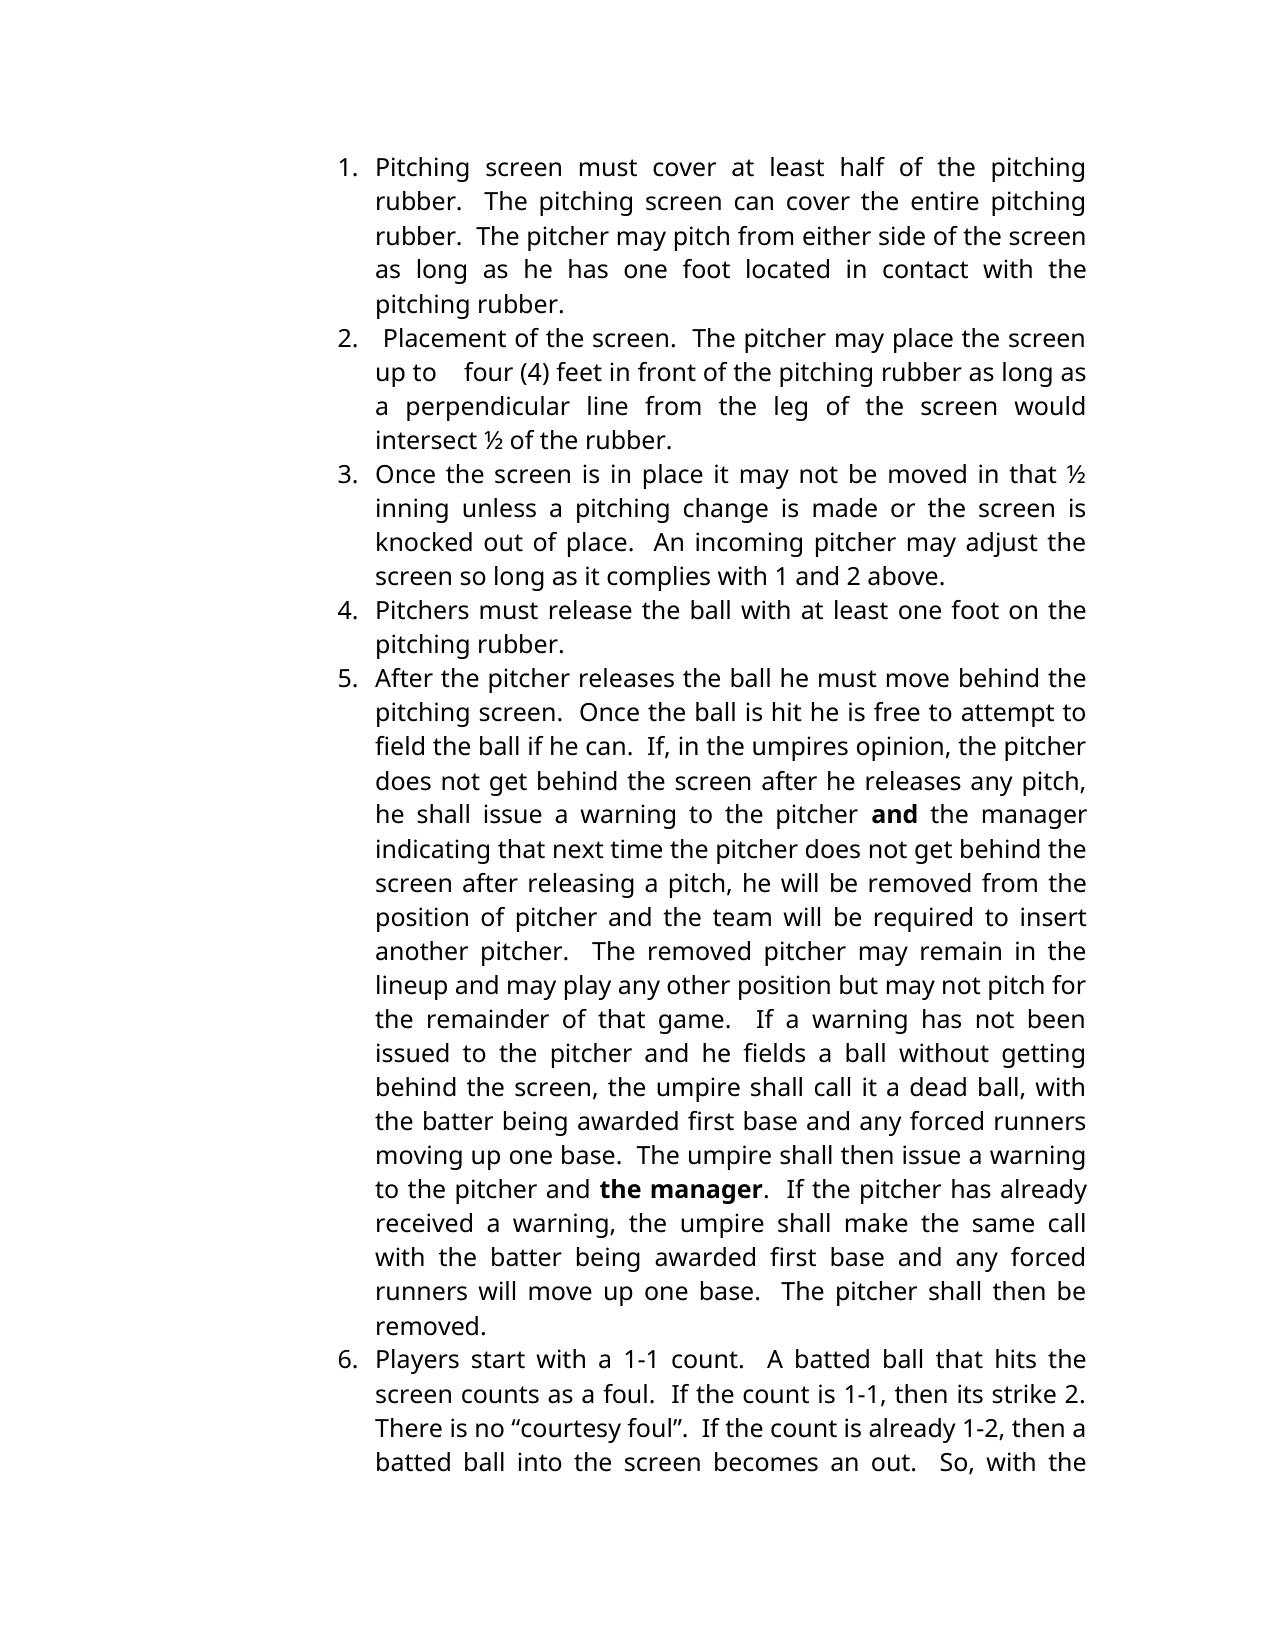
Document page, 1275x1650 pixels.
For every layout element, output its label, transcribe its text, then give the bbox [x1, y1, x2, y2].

list After the pitcher releases the ball he must move behind the pitching screen. Once the ball is hit he is free to attempt to field the ball if he can. If, in the umpires opinion, the pitcher does not get behind the screen after he releases any pitch, he shall issue a warning to the pitcher and the manager indicating that next time the pitcher does not get behind the screen after releasing a pitch, he will be removed from the position of pitcher and the team will be required to insert another pitcher. The removed pitcher may remain in the lineup and may play any other position but may not pitch for the remainder of that game. If a warning has not been issued to the pitcher and he fields a ball without getting behind the screen, the umpire shall call it a dead ball, with the batter being awarded first base and any forced runners moving up one base. The umpire shall then issue a warning to the pitcher and the manager. If the pitcher has already received a warning, the umpire shall make the same call with the batter being awarded first base and any forced runners will move up one base. The pitcher shall then be removed. [337, 661, 1087, 1342]
list Placement of the screen. The pitcher may place the screen up to four (4) feet in front of the pitching rubber as long as a perpendicular line from the leg of the screen would intersect ½ of the rubber. [337, 320, 1087, 457]
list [337, 1342, 1087, 1478]
list Pitchers must release the ball with at least one foot on the pitching rubber. [337, 593, 1087, 661]
list Pitching screen must cover at least half of the pitching rubber. The pitching screen can cover the entire pitching rubber. The pitcher may pitch from either side of the screen as long as he has one foot located in contact with the pitching rubber. [337, 150, 1087, 320]
list Once the screen is in place it may not be moved in that ½ inning unless a pitching change is made or the screen is knocked out of place. An incoming pitcher may adjust the screen so long as it complies with 1 and 2 above. [337, 457, 1087, 593]
